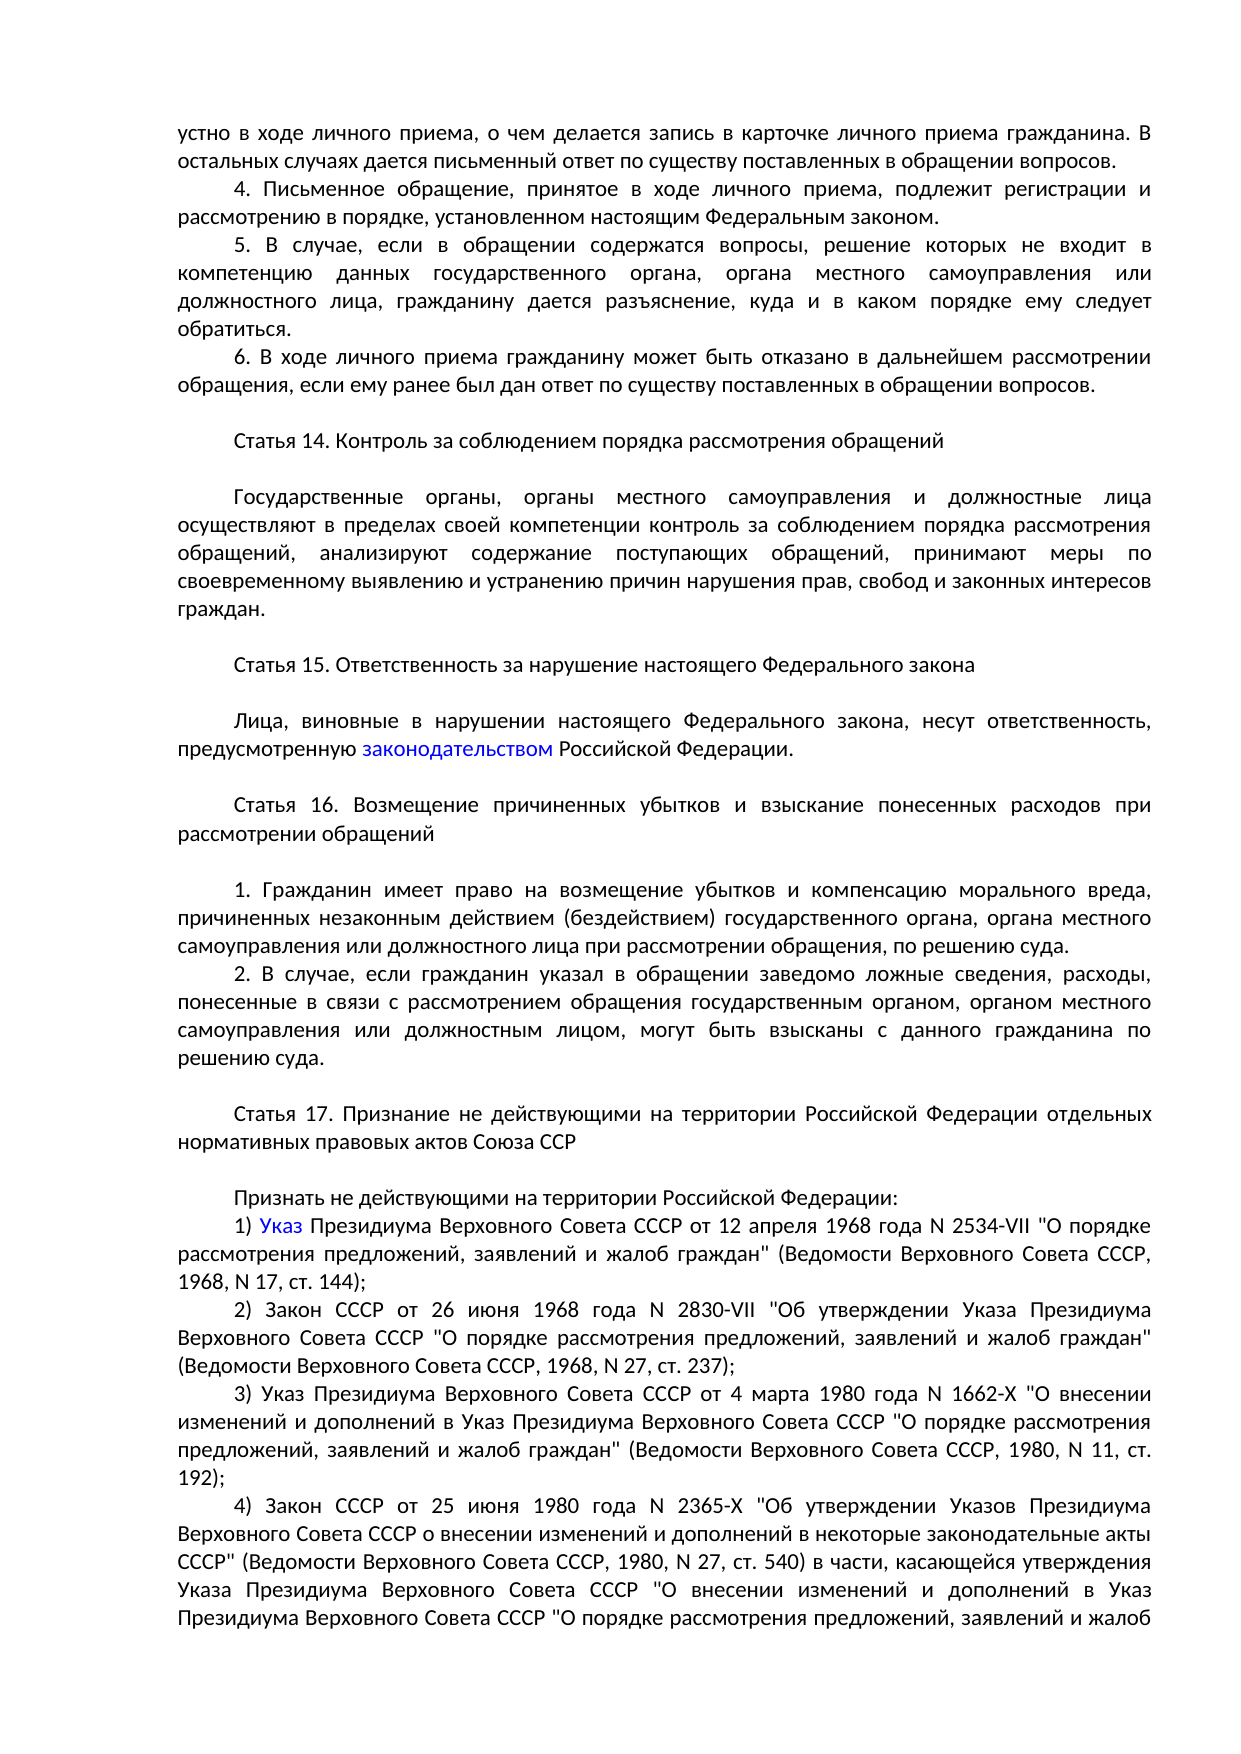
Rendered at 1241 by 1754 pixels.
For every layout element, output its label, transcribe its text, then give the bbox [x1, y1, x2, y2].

text Статья 16. Возмещение причиненных убытков и взыскание понесенных расходов при рассмотрении обращений [177, 791, 1152, 847]
text 1) Указ Президиума Верховного Совета СССР от 12 апреля 1968 года N 2534-VII "О порядке рассмотрения предложений, заявлений и жалоб граждан" (Ведомости Верховного Совета СССР, 1968, N 17, ст. 144); [177, 1211, 1152, 1295]
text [177, 1491, 1152, 1631]
text 2. В случае, если гражданин указал в обращении заведомо ложные сведения, расходы, понесенные в связи с рассмотрением обращения государственным органом, органом местного самоуправления или должностным лицом, могут быть взысканы с данного гражданина по решению суда. [177, 959, 1152, 1071]
text 4. Письменное обращение, принятое в ходе личного приема, подлежит регистрации и рассмотрению в порядке, установленном настоящим Федеральным законом. [177, 174, 1152, 230]
text Государственные органы, органы местного самоуправления и должностные лица осуществляют в пределах своей компетенции контроль за соблюдением порядка рассмотрения обращений, анализируют содержание поступающих обращений, принимают меры по своевременному выявлению и устранению причин нарушения прав, свобод и законных интересов граждан. [177, 482, 1152, 622]
text 6. В ходе личного приема гражданину может быть отказано в дальнейшем рассмотрении обращения, если ему ранее был дан ответ по существу поставленных в обращении вопросов. [177, 342, 1152, 398]
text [177, 118, 1152, 174]
text 3) Указ Президиума Верховного Совета СССР от 4 марта 1980 года N 1662-X "О внесении изменений и дополнений в Указ Президиума Верховного Совета СССР "О порядке рассмотрения предложений, заявлений и жалоб граждан" (Ведомости Верховного Совета СССР, 1980, N 11, ст. 192); [177, 1379, 1152, 1491]
text Лица, виновные в нарушении настоящего Федерального закона, несут ответственность, предусмотренную законодательством Российской Федерации. [177, 707, 1152, 763]
text Статья 14. Контроль за соблюдением порядка рассмотрения обращений [177, 426, 1152, 454]
text Статья 17. Признание не действующими на территории Российской Федерации отдельных нормативных правовых актов Союза ССР [177, 1099, 1152, 1155]
text 1. Гражданин имеет право на возмещение убытков и компенсацию морального вреда, причиненных незаконным действием (бездействием) государственного органа, органа местного самоуправления или должностного лица при рассмотрении обращения, по решению суда. [177, 875, 1152, 959]
text 2) Закон СССР от 26 июня 1968 года N 2830-VII "Об утверждении Указа Президиума Верховного Совета СССР "О порядке рассмотрения предложений, заявлений и жалоб граждан" (Ведомости Верховного Совета СССР, 1968, N 27, ст. 237); [177, 1295, 1152, 1379]
text Статья 15. Ответственность за нарушение настоящего Федерального закона [177, 651, 1152, 678]
text Признать не действующими на территории Российской Федерации: [177, 1183, 1152, 1211]
text 5. В случае, если в обращении содержатся вопросы, решение которых не входит в компетенцию данных государственного органа, органа местного самоуправления или должностного лица, гражданину дается разъяснение, куда и в каком порядке ему следует обратиться. [177, 230, 1152, 342]
